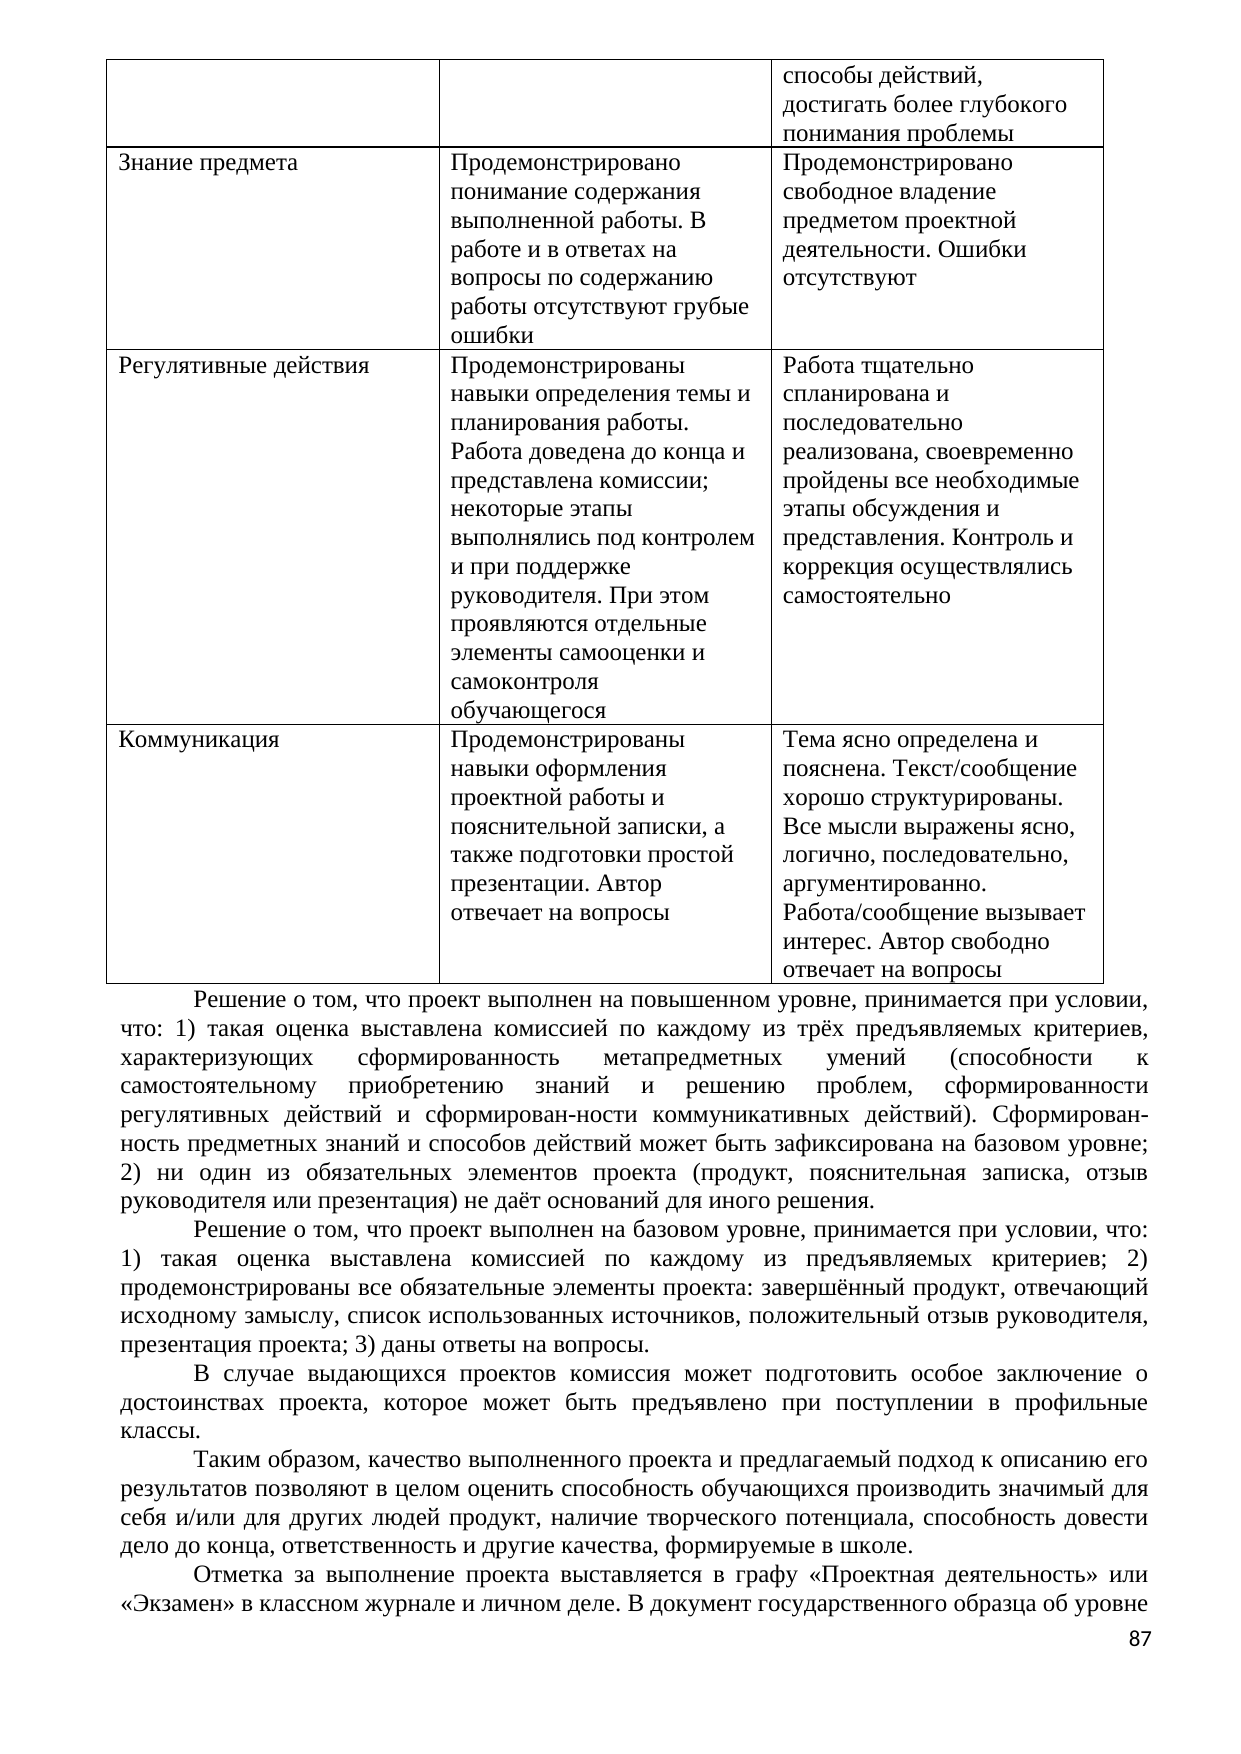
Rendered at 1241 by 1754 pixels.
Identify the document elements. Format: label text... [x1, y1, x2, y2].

text Решение о том, что проект выполнен на повышенном уровне, принимается при условии, что: 1) такая оценка выставлена комиссией по каждому из трёх предъявляемых критериев, характеризующих сформированность метапредметных умений (способности к самостоятельному приобретению знаний и решению проблем, сформированности регулятивных действий и сформирован-ности коммуникативных действий). Сформирован-ность предметных знаний и способов действий может быть зафиксирована на базовом уровне; 2) ни один из обязательных элементов проекта (продукт, пояснительная записка, отзыв руководителя или презентация) не даёт оснований для иного решения. [120, 984, 1149, 1214]
text В случае выдающихся проектов комиссия может подготовить особое заключение о достоинствах проекта, которое может быть предъявлено при поступлении в профильные классы. [120, 1358, 1149, 1444]
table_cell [440, 60, 771, 146]
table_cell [772, 60, 1103, 146]
table_cell Продемонстрированы навыки определения темы и планирования работы. Работа доведена до конца и представлена комиссии; некоторые этапы выполнялись под контролем и при поддержке руководителя. При этом проявляются отдельные элементы самооценки и самоконтроля обучающегося [440, 350, 771, 723]
table_cell Работа тщательно спланирована и последовательно реализована, своевременно пройдены все необходимые этапы обсуждения и представления. Контроль и коррекция осуществлялись самостоятельно [772, 350, 1103, 723]
table_cell Знание предмета [107, 148, 439, 349]
table_cell Коммуникация [107, 725, 439, 983]
table_cell Продемонстрировано понимание содержания выполненной работы. В работе и в ответах на вопросы по содержанию работы отсутствуют грубые ошибки [440, 148, 771, 349]
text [120, 1559, 1149, 1617]
text Решение о том, что проект выполнен на базовом уровне, принимается при условии, что: 1) такая оценка выставлена комиссией по каждому из предъявляемых критериев; 2) продемонстрированы все обязательные элементы проекта: завершённый продукт, отвечающий исходному замыслу, список использованных источников, положительный отзыв руководителя, презентация проекта; 3) даны ответы на вопросы. [120, 1214, 1149, 1358]
text Таким образом, качество выполненного проекта и предлагаемый подход к описанию его результатов позволяют в целом оценить способность обучающихся производить значимый для себя и/или для других людей продукт, наличие творческого потенциала, способность довести дело до конца, ответственность и другие качества, формируемые в школе. [120, 1444, 1149, 1559]
table_cell Продемонстрировано свободное владение предметом проектной деятельности. Ошибки отсутствуют [772, 148, 1103, 349]
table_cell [107, 60, 439, 146]
table_cell Регулятивные действия [107, 350, 439, 723]
table_cell Тема ясно определена и пояснена. Текст/сообщение хорошо структурированы. Все мысли выражены ясно, логично, последовательно, аргументированно. Работа/сообщение вызывает интерес. Автор свободно отвечает на вопросы [772, 725, 1103, 983]
table_cell Продемонстрированы навыки оформления проектной работы и пояснительной записки, а также подготовки простой презентации. Автор отвечает на вопросы [440, 725, 771, 983]
